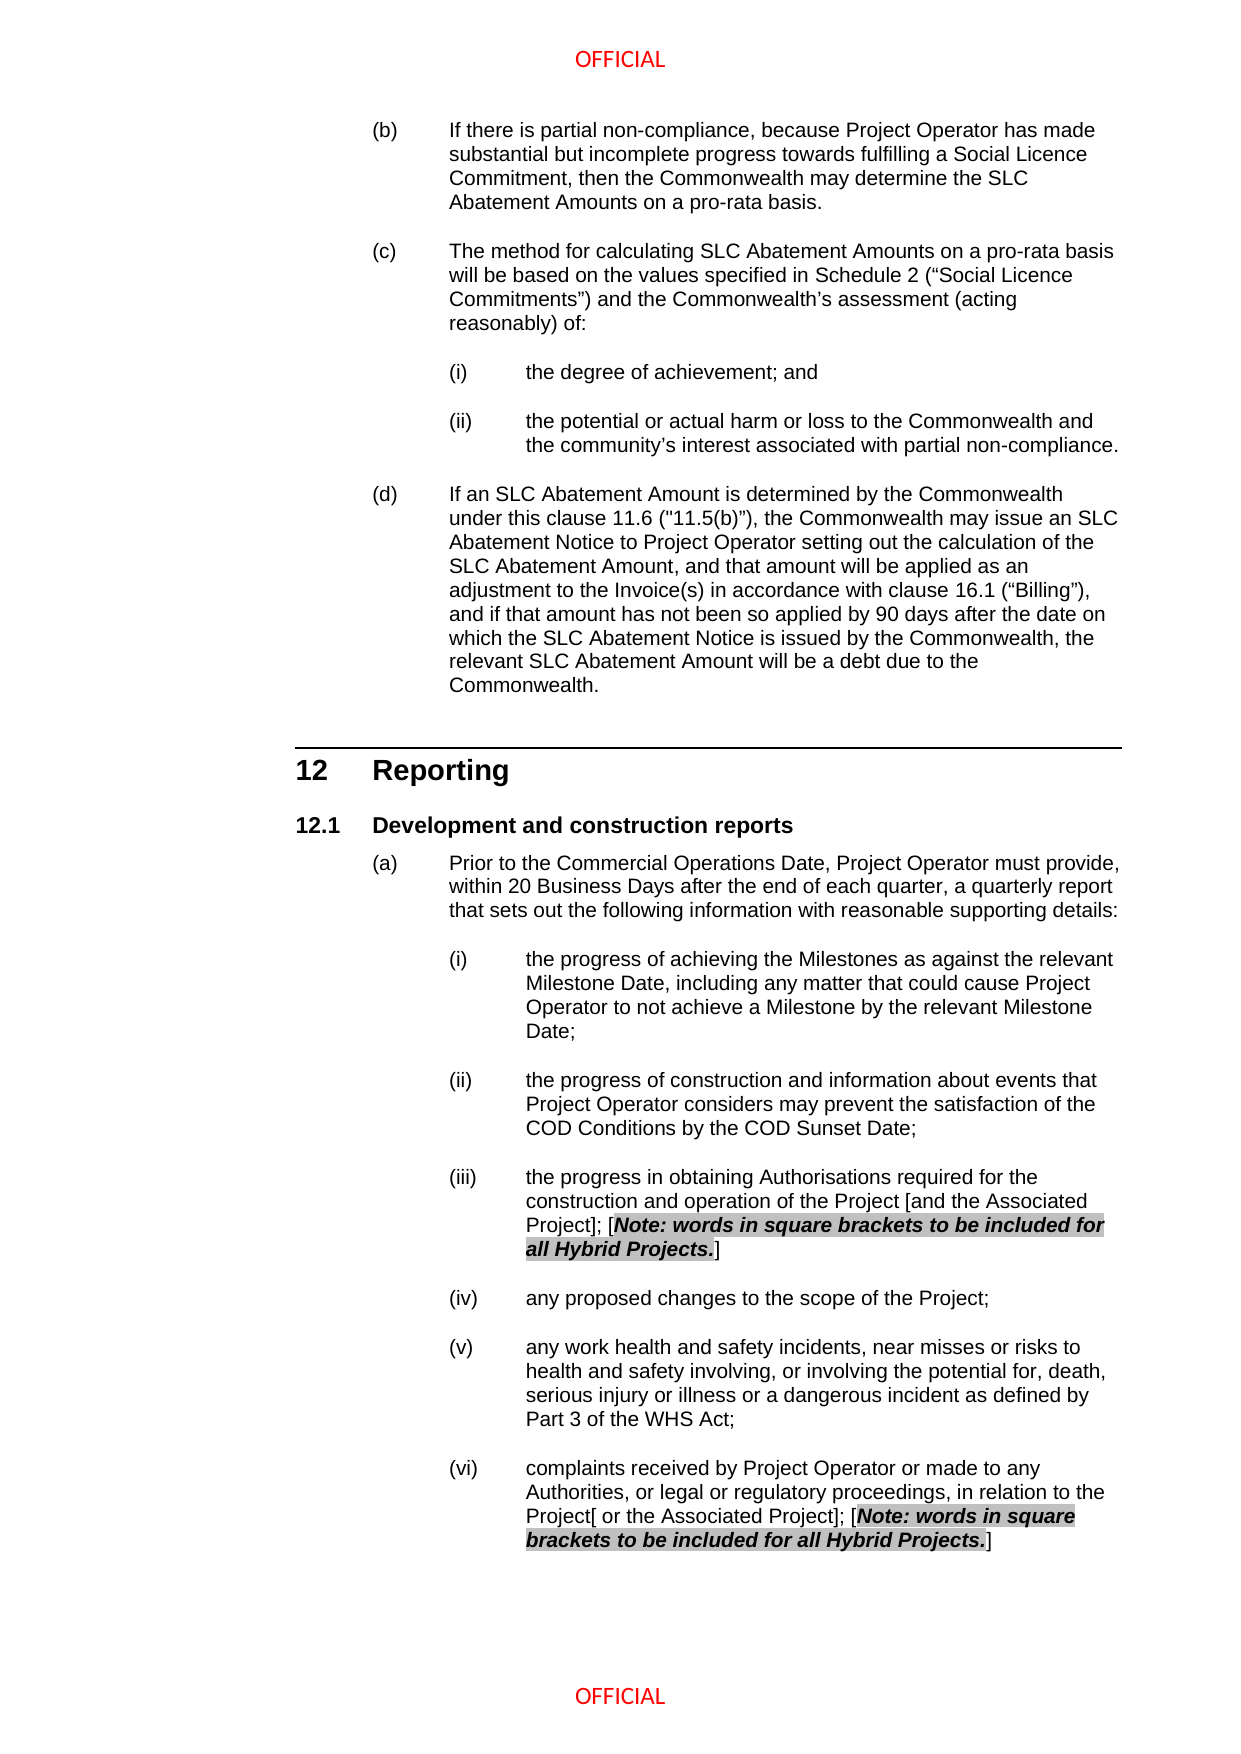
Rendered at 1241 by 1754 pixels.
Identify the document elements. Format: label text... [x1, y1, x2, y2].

subtitle Reporting [295, 749, 1122, 787]
subtitle the progress of achieving the Milestones as against the relevant Milestone Date, including any matter that could cause Project Operator to not achieve a Milestone by the relevant Milestone Date; [449, 947, 1122, 1043]
subtitle complaints received by Project Operator or made to any Authorities, or legal or regulatory proceedings, in relation to the Project[ or the Associated Project]; [Note: words in square brackets to be included for all Hybrid Projects.] [449, 1456, 1122, 1551]
subtitle any proposed changes to the scope of the Project; [449, 1286, 1122, 1310]
subtitle Development and construction reports [295, 812, 1122, 838]
subtitle the potential or actual harm or loss to the Commonwealth and the community’s interest associated with partial non-compliance. [449, 409, 1122, 457]
subtitle the degree of achievement; and [449, 360, 1122, 384]
subtitle Prior to the Commercial Operations Date, Project Operator must provide, within 20 Business Days after the end of each quarter, a quarterly report that sets out the following information with reasonable supporting details: [372, 850, 1122, 922]
subtitle the progress in obtaining Authorisations required for the construction and operation of the Project [and the Associated Project]; [Note: words in square brackets to be included for all Hybrid Projects.] [449, 1165, 1122, 1261]
subtitle the progress of construction and information about events that Project Operator considers may prevent the satisfaction of the COD Conditions by the COD Sunset Date; [449, 1068, 1122, 1140]
subtitle any work health and safety incidents, near misses or risks to health and safety involving, or involving the potential for, death, serious injury or illness or a dangerous incident as defined by Part 3 of the WHS Act; [449, 1335, 1122, 1431]
subtitle If there is partial non-compliance, because Project Operator has made substantial but incomplete progress towards fulfilling a Social Licence Commitment, then the Commonwealth may determine the SLC Abatement Amounts on a pro-rata basis. [372, 118, 1122, 214]
subtitle If an SLC Abatement Amount is determined by the Commonwealth under this clause 11.6 ("11.5(b)”), the Commonwealth may issue an SLC Abatement Notice to Project Operator setting out the calculation of the SLC Abatement Amount, and that amount will be applied as an adjustment to the Invoice(s) in accordance with clause 16.1 (“Billing”), and if that amount has not been so applied by 90 days after the date on which the SLC Abatement Notice is issued by the Commonwealth, the relevant SLC Abatement Amount will be a debt due to the Commonwealth. [372, 482, 1122, 697]
subtitle The method for calculating SLC Abatement Amounts on a pro-rata basis will be based on the values specified in Schedule 2 (“Social Licence Commitments”) and the Commonwealth’s assessment (acting reasonably) of: [372, 239, 1122, 335]
